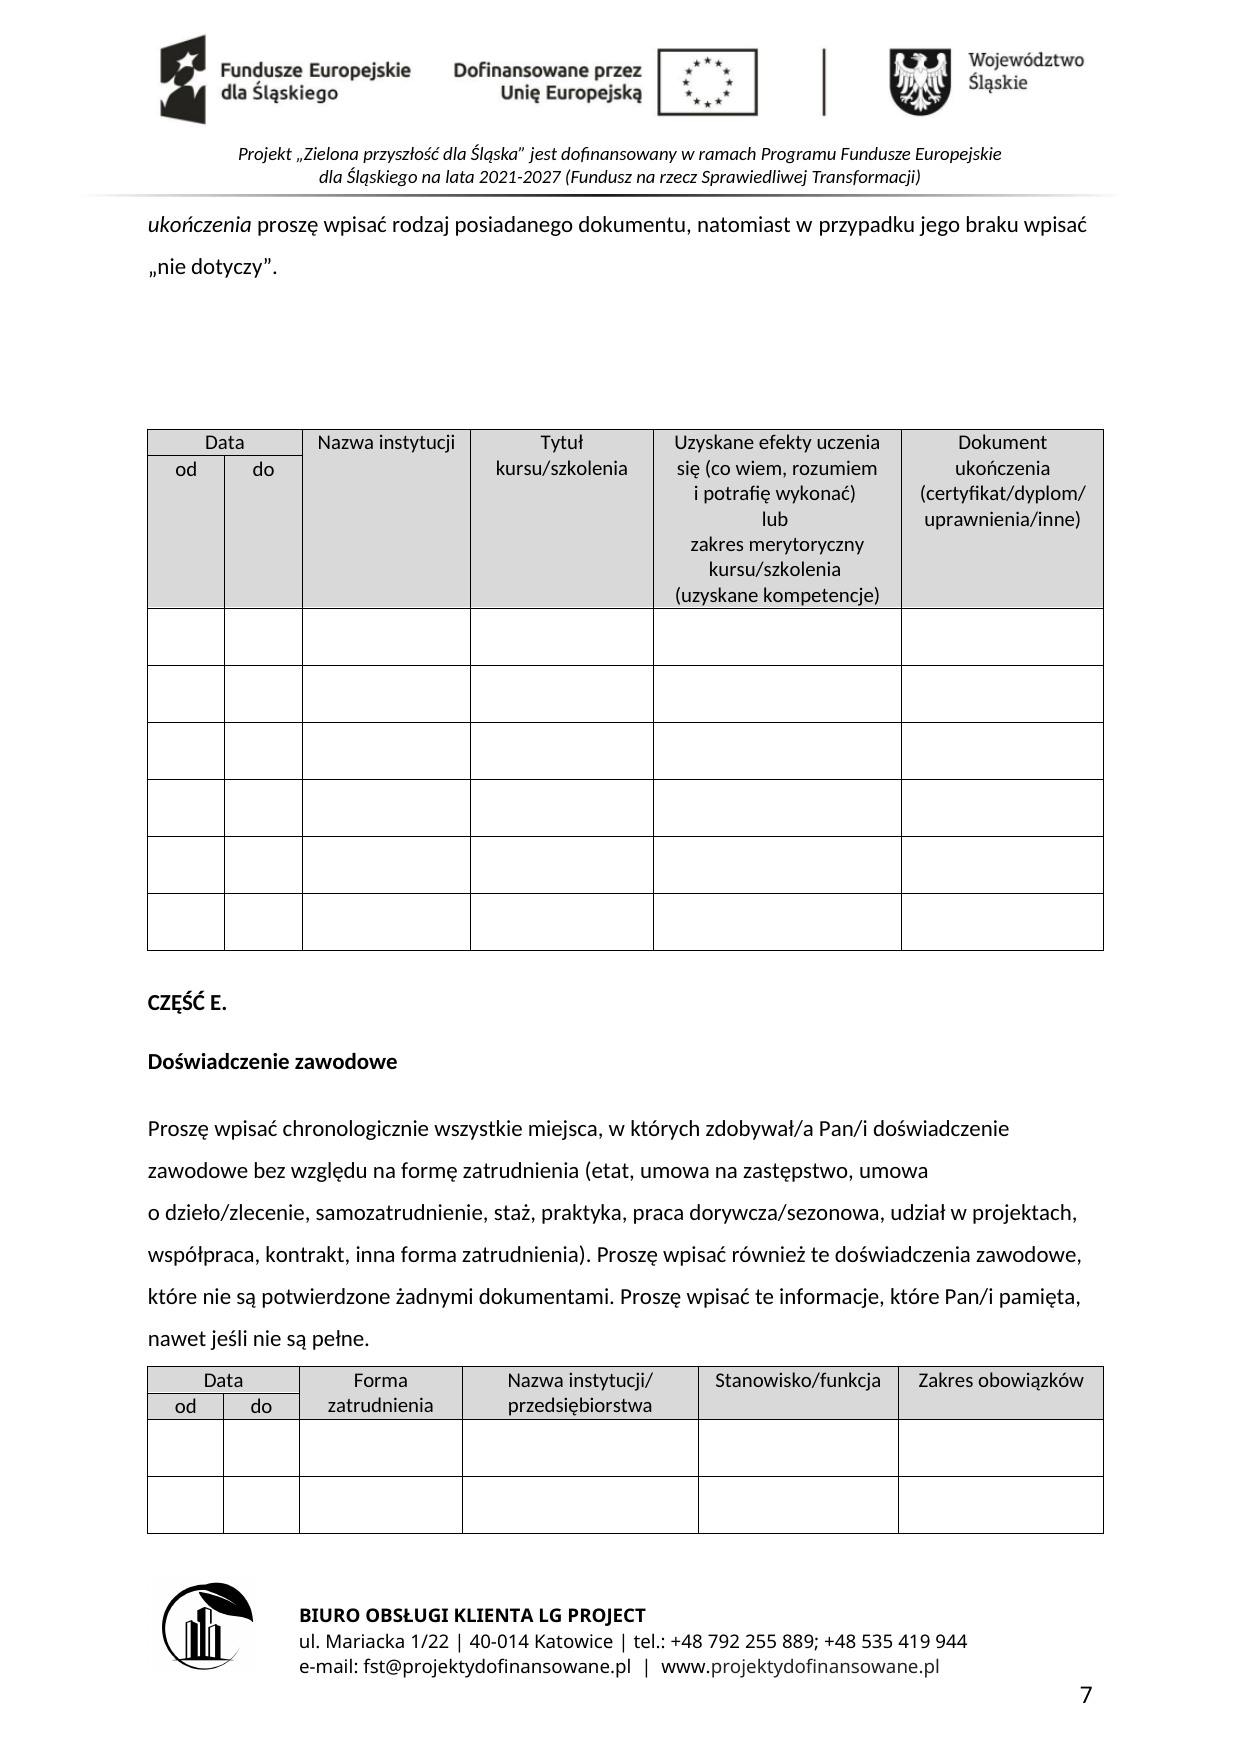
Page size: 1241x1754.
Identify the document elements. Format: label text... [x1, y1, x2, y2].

table_cell [902, 780, 1103, 836]
table_cell [471, 894, 653, 950]
table_cell [225, 723, 302, 779]
table_header Nazwa instytucji/ przedsiębiorstwa [463, 1367, 698, 1419]
table_header Stanowisko/funkcja [699, 1367, 898, 1419]
table_cell [654, 666, 901, 722]
table_cell [471, 723, 653, 779]
table_cell [300, 1420, 462, 1476]
table_cell [654, 780, 901, 836]
table_cell [148, 894, 224, 950]
table_header Zakres obowiązków [899, 1367, 1103, 1419]
table_cell [654, 609, 901, 664]
table_header Nazwa instytucji [303, 430, 470, 607]
table_cell [148, 609, 224, 664]
table_cell [303, 723, 470, 779]
table_cell [471, 837, 653, 893]
table_cell [654, 894, 901, 950]
table_header Data [148, 430, 302, 455]
picture [147, 1572, 261, 1677]
table_cell [148, 780, 224, 836]
table_cell [148, 1420, 223, 1476]
table_cell do [224, 1394, 299, 1419]
table_cell [148, 666, 224, 722]
table_cell [471, 666, 653, 722]
table_cell [225, 780, 302, 836]
table_cell [899, 1477, 1103, 1533]
table_cell [902, 894, 1103, 950]
table_cell [225, 894, 302, 950]
table_cell do [225, 456, 302, 607]
table_cell [148, 723, 224, 779]
table_cell [654, 723, 901, 779]
text CZĘŚĆ E. [148, 988, 1093, 1016]
table_cell [902, 837, 1103, 893]
table_cell [699, 1420, 898, 1476]
table_cell [303, 894, 470, 950]
table_cell [225, 609, 302, 664]
table_cell [699, 1477, 898, 1533]
table_cell [463, 1477, 698, 1533]
table_header Data [148, 1367, 299, 1392]
table_cell [902, 609, 1103, 664]
table_cell [224, 1420, 299, 1476]
table_header Forma zatrudnienia [300, 1367, 462, 1419]
table_cell [654, 837, 901, 893]
table_cell [471, 609, 653, 664]
table_cell od [148, 456, 224, 607]
table_header Dokument ukończenia (certyfikat/dyplom/ uprawnienia/inne) [902, 430, 1103, 607]
table_cell [902, 666, 1103, 722]
table_cell [899, 1420, 1103, 1476]
table_cell [303, 837, 470, 893]
table_cell [225, 837, 302, 893]
table_header Uzyskane efekty uczenia się (co wiem, rozumiem i potrafię wykonać) lub zakres merytoryczny kursu/szkolenia (uzyskane kompetencje) [654, 430, 901, 607]
table_cell [148, 837, 224, 893]
table_cell od [148, 1394, 223, 1419]
table_cell [463, 1420, 698, 1476]
table_cell [902, 723, 1103, 779]
table_header Tytuł kursu/szkolenia [471, 430, 653, 607]
table_cell [303, 666, 470, 722]
table_cell [300, 1477, 462, 1533]
picture [146, 17, 1090, 138]
table_cell [303, 780, 470, 836]
table_cell [303, 609, 470, 664]
text Doświadczenie zawodowe [148, 1047, 1093, 1075]
table_cell [225, 666, 302, 722]
table_cell [148, 1477, 223, 1533]
table_cell [224, 1477, 299, 1533]
table_cell [471, 780, 653, 836]
text Proszę wpisać chronologicznie wszystkie miejsca, w których zdobywał/a Pan/i doświadczenie zawodowe bez względu na formę zatrudnienia (etat, umowa na zastępstwo, umowa o dzieło/zlecenie, samozatrudnienie, staż, praktyka, praca dorywcza/sezonowa, udział w projektach, współpraca, kontrakt, inna forma zatrudnienia). Proszę wpisać również te doświadczenia zawodowe, które nie są potwierdzone żadnymi dokumentami. Proszę wpisać te informacje, które Pan/i pamięta, nawet jeśli nie są pełne. [148, 1114, 1093, 1352]
